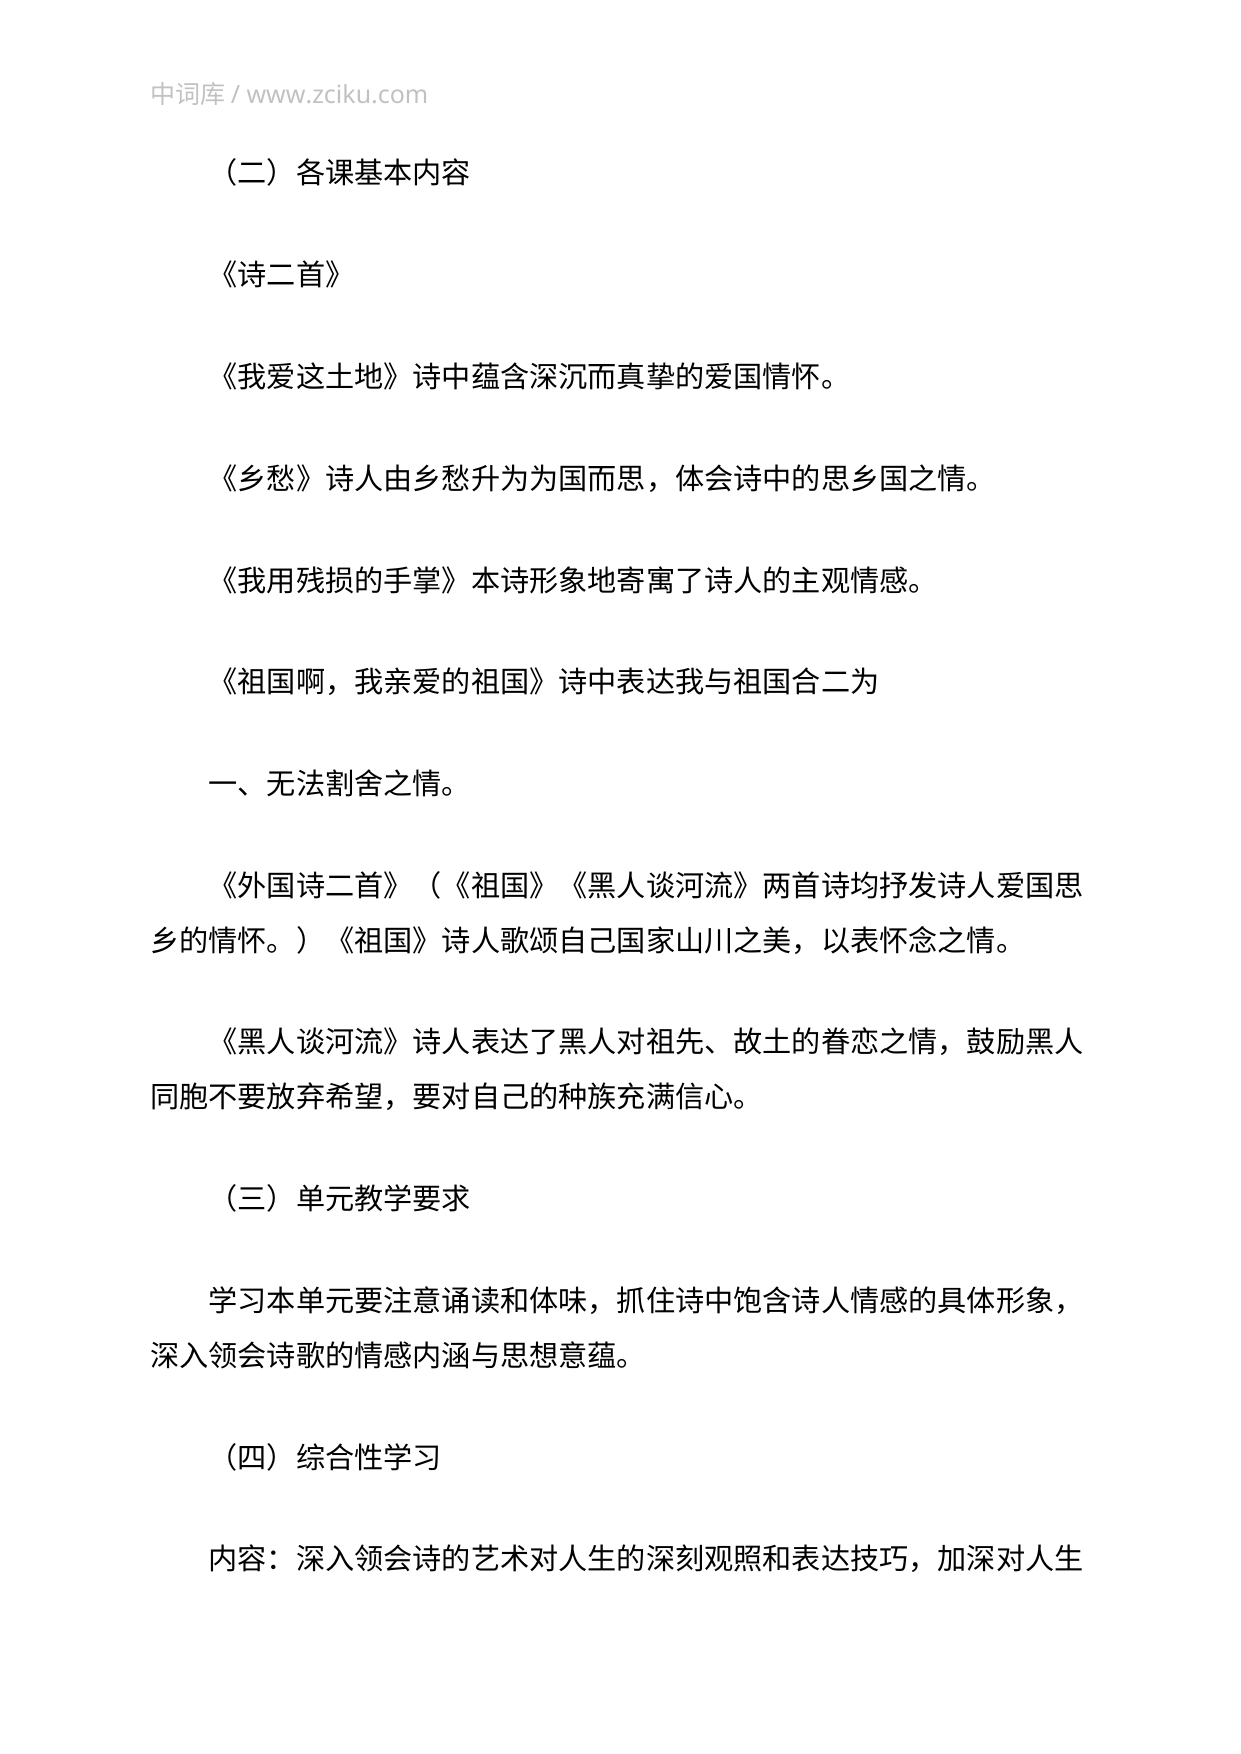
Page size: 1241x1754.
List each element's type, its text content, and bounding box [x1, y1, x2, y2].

text 学习本单元要注意诵读和体味，抓住诗中饱含诗人情感的具体形象，深入领会诗歌的情感内涵与思想意蕴。 [150, 1277, 1090, 1375]
text 《我爱这土地》诗中蕴含深沉而真挚的爱国情怀。 [150, 353, 1090, 396]
text 《祖国啊，我亲爱的祖国》诗中表达我与祖国合二为 [150, 659, 1090, 701]
text 《诗二首》 [150, 252, 1090, 294]
text （四）综合性学习 [150, 1434, 1090, 1476]
text 《乡愁》诗人由乡愁升为为国而思，体会诗中的思乡国之情。 [150, 455, 1090, 498]
text （二）各课基本内容 [150, 150, 1090, 192]
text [150, 1536, 1090, 1578]
text 一、无法割舍之情。 [150, 761, 1090, 803]
text 《黑人谈河流》诗人表达了黑人对祖先、故土的眷恋之情，鼓励黑人同胞不要放弃希望，要对自己的种族充满信心。 [150, 1019, 1090, 1116]
text 《我用残损的手掌》本诗形象地寄寓了诗人的主观情感。 [150, 557, 1090, 599]
text 《外国诗二首》（《祖国》《黑人谈河流》两首诗均抒发诗人爱国思乡的情怀。）《祖国》诗人歌颂自己国家山川之美，以表怀念之情。 [150, 862, 1090, 959]
text （三）单元教学要求 [150, 1176, 1090, 1218]
